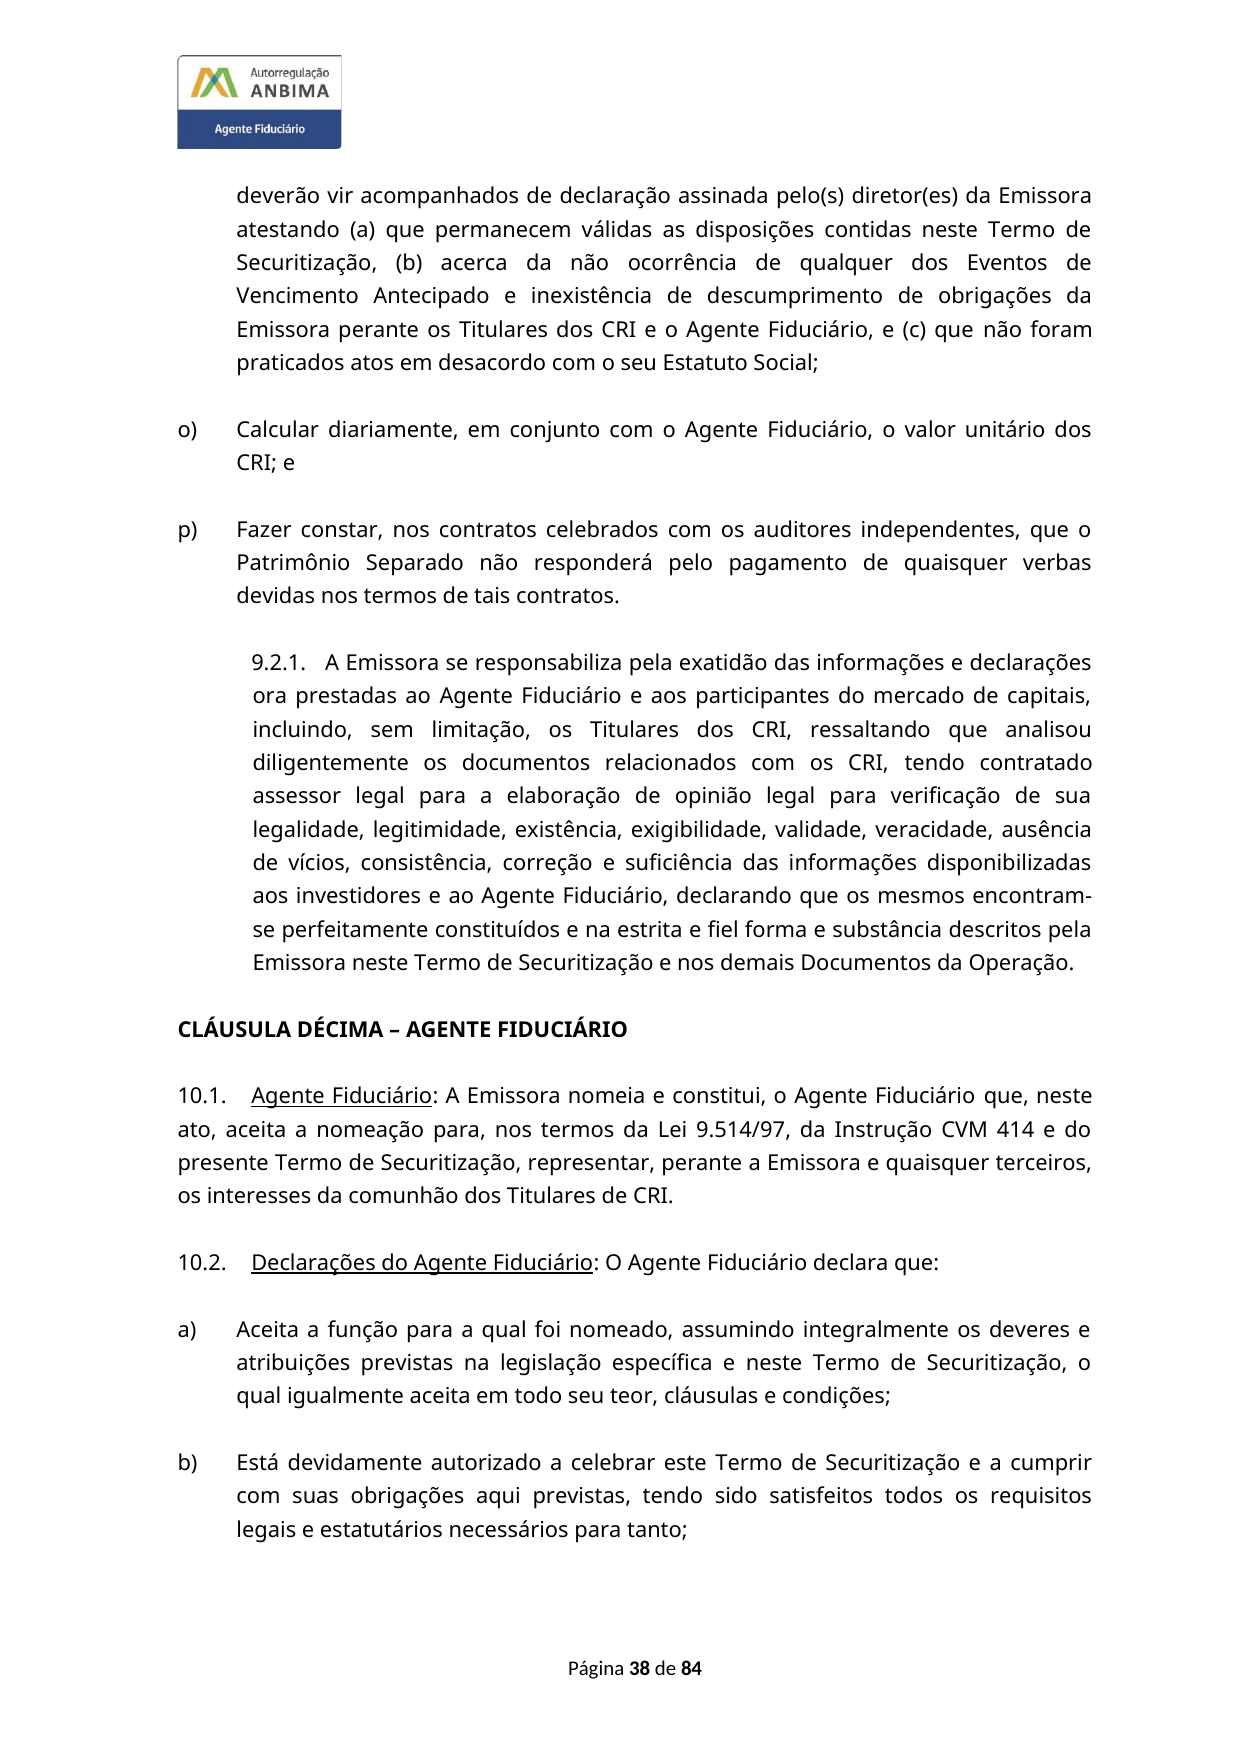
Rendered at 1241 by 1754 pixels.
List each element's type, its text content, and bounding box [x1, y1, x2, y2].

list Está devidamente autorizado a celebrar este Termo de Securitização e a cumprir com suas obrigações aqui previstas, tendo sido satisfeitos todos os requisitos legais e estatutários necessários para tanto; [177, 1444, 1093, 1544]
list Declarações do Agente Fiduciário: O Agente Fiduciário declara que: [177, 1244, 1093, 1277]
list Aceita a função para a qual foi nomeado, assumindo integralmente os deveres e atribuições previstas na legislação específica e neste Termo de Securitização, o qual igualmente aceita em todo seu teor, cláusulas e condições; [177, 1311, 1093, 1411]
subtitle CLÁUSULA DÉCIMA – AGENTE FIDUCIÁRIO [177, 1011, 1092, 1044]
list Fazer constar, nos contratos celebrados com os auditores independentes, que o Patrimônio Separado não responderá pelo pagamento de quaisquer verbas devidas nos termos de tais contratos. [177, 511, 1093, 611]
list Agente Fiduciário: A Emissora nomeia e constitui, o Agente Fiduciário que, neste ato, aceita a nomeação para, nos termos da Lei 9.514/97, da Instrução CVM 414 e do presente Termo de Securitização, representar, perante a Emissora e quaisquer terceiros, os interesses da comunhão dos Titulares de CRI. [177, 1077, 1093, 1211]
list A Emissora se responsabiliza pela exatidão das informações e declarações ora prestadas ao Agente Fiduciário e aos participantes do mercado de capitais, incluindo, sem limitação, os Titulares dos CRI, ressaltando que analisou diligentemente os documentos relacionados com os CRI, tendo contratado assessor legal para a elaboração de opinião legal para verificação de sua legalidade, legitimidade, existência, exigibilidade, validade, veracidade, ausência de vícios, consistência, correção e suficiência das informações disponibilizadas aos investidores e ao Agente Fiduciário, declarando que os mesmos encontram-se perfeitamente constituídos e na estrita e fiel forma e substância descritos pela Emissora neste Termo de Securitização e nos demais Documentos da Operação. [251, 644, 1093, 977]
list Calcular diariamente, em conjunto com o Agente Fiduciário, o valor unitário dos CRI; e [177, 411, 1093, 477]
picture [177, 55, 342, 149]
